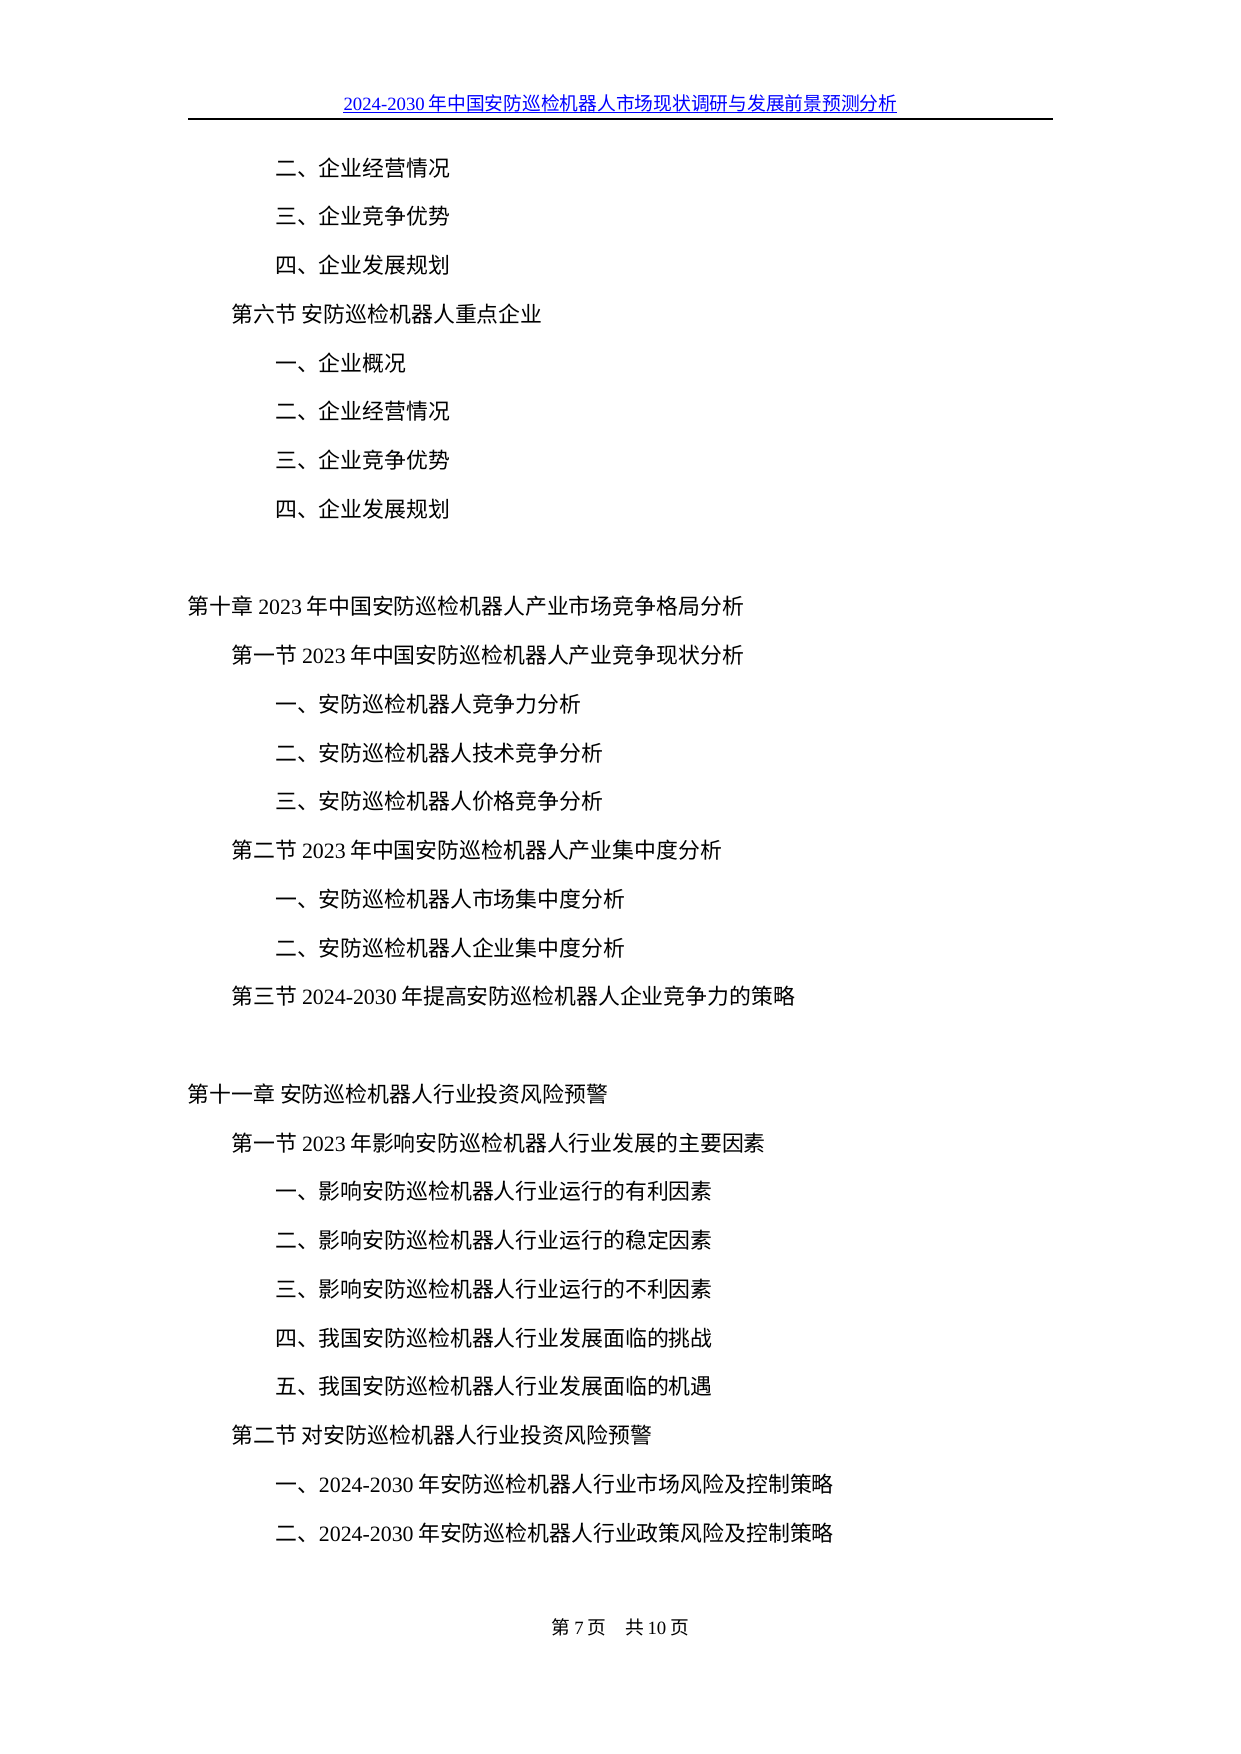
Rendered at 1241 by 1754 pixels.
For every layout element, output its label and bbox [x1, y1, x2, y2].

text [187, 150, 1053, 1548]
